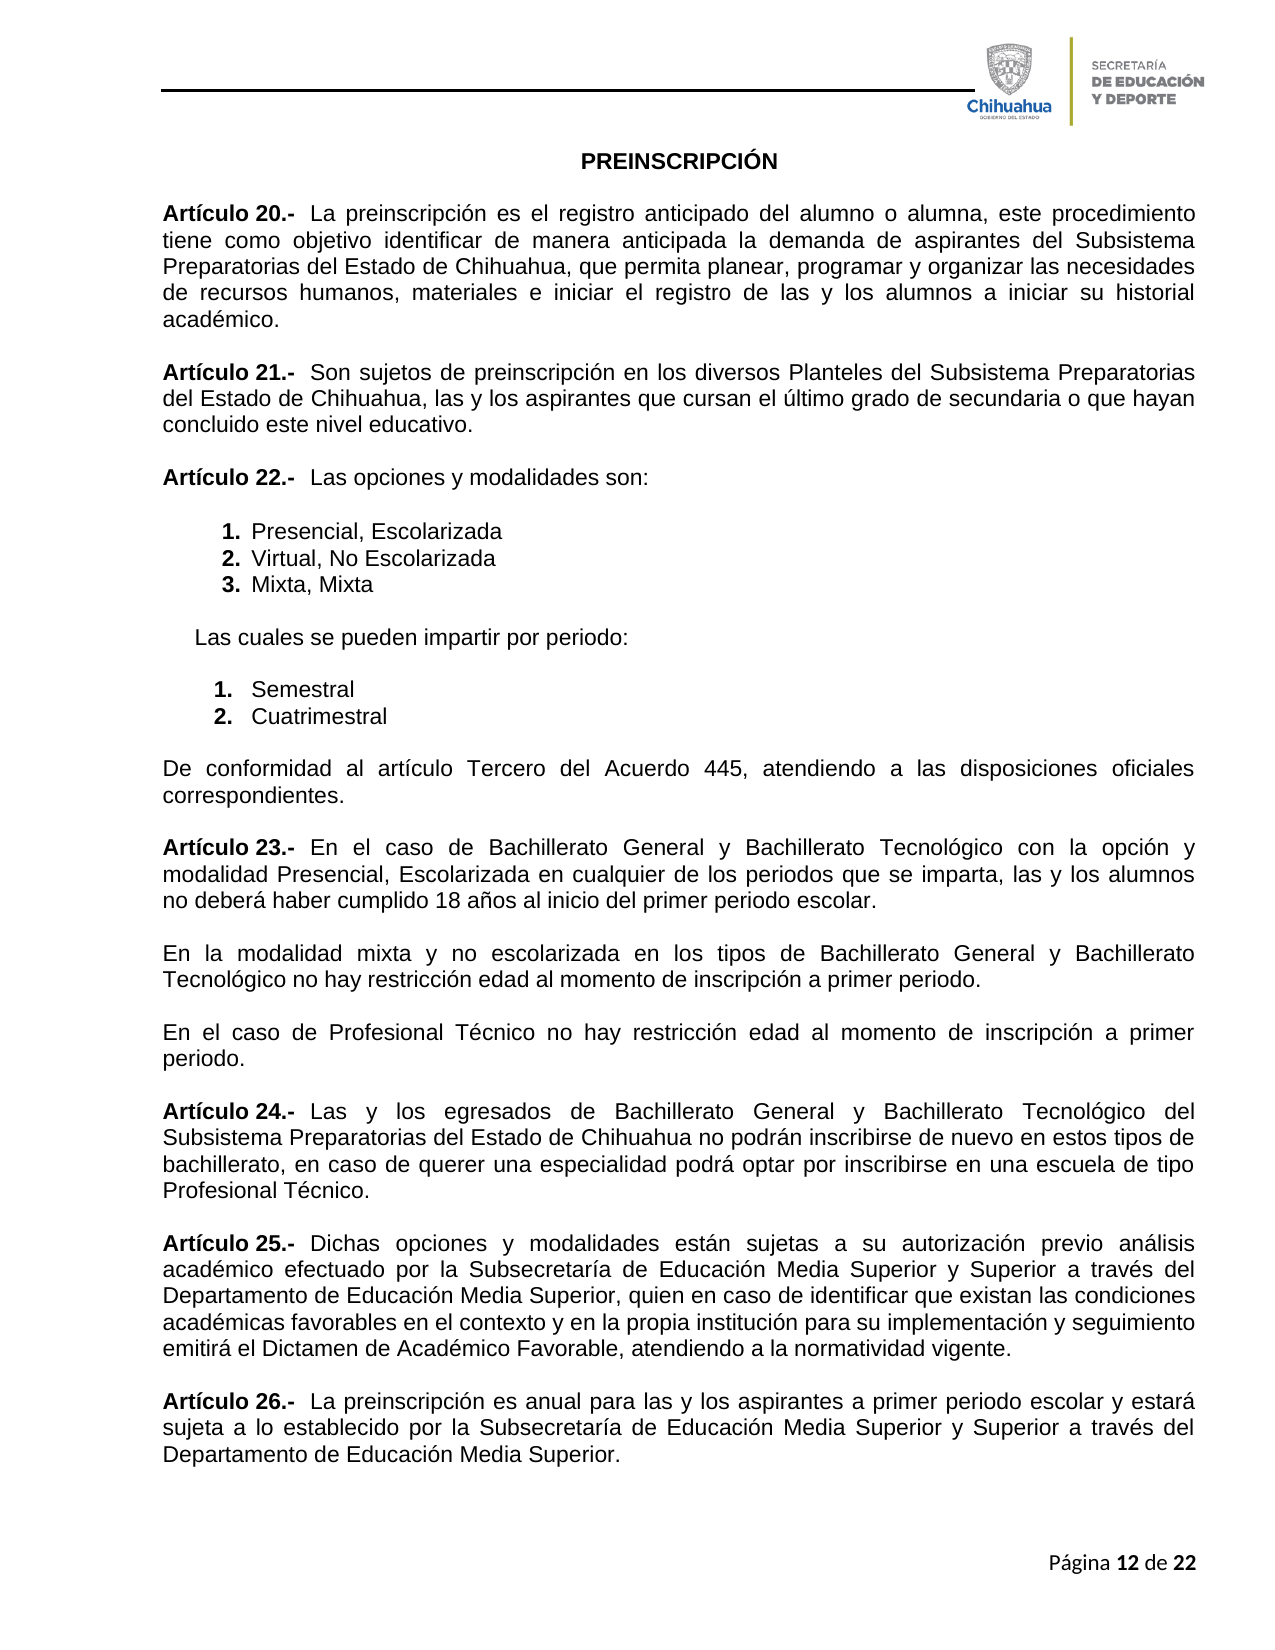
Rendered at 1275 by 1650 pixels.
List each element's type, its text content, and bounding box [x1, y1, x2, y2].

list Mixta, Mixta [222, 571, 1196, 597]
list Son sujetos de preinscripción en los diversos Planteles del Subsistema Preparatorias del Estado de Chihuahua, las y los aspirantes que cursan el último grado de secundaria o que hayan concluido este nivel educativo. [162, 358, 1196, 437]
list En la modalidad mixta y no escolarizada en los tipos de Bachillerato General y Bachillerato Tecnológico no hay restricción edad al momento de inscripción a primer periodo. [162, 940, 1196, 992]
list Virtual, No Escolarizada [222, 544, 1196, 571]
list En el caso de Profesional Técnico no hay restricción edad al momento de inscripción a primer periodo. [162, 1019, 1196, 1072]
list La preinscripción es anual para las y los aspirantes a primer periodo escolar y estará sujeta a lo establecido por la Subsecretaría de Educación Media Superior y Superior a través del Departamento de Educación Media Superior. [162, 1388, 1196, 1467]
list La preinscripción es el registro anticipado del alumno o alumna, este procedimiento tiene como objetivo identificar de manera anticipada la demanda de aspirantes del Subsistema Preparatorias del Estado de Chihuahua, que permita planear, programar y organizar las necesidades de recursos humanos, materiales e iniciar el registro de las y los alumnos a iniciar su historial académico. [162, 200, 1196, 332]
list Dichas opciones y modalidades están sujetas a su autorización previo análisis académico efectuado por la Subsecretaría de Educación Media Superior y Superior a través del Departamento de Educación Media Superior, quien en caso de identificar que existan las condiciones académicas favorables en el contexto y en la propia institución para su implementación y seguimiento emitirá el Dictamen de Académico Favorable, atendiendo a la normatividad vigente. [162, 1230, 1196, 1361]
list En el caso de Bachillerato General y Bachillerato Tecnológico con la opción y modalidad Presencial, Escolarizada en cualquier de los periodos que se imparta, las y los alumnos no deberá haber cumplido 18 años al inicio del primer periodo escolar. [162, 834, 1196, 913]
list Semestral [214, 676, 1196, 703]
list Las cuales se pueden impartir por periodo: [162, 623, 1196, 650]
list Cuatrimestral [214, 703, 1196, 729]
list Las y los egresados de Bachillerato General y Bachillerato Tecnológico del Subsistema Preparatorias del Estado de Chihuahua no podrán inscribirse de nuevo en estos tipos de bachillerato, en caso de querer una especialidad podrá optar por inscribirse en una escuela de tipo Profesional Técnico. [162, 1098, 1196, 1203]
list De conformidad al artículo Tercero del Acuerdo 445, atendiendo a las disposiciones oficiales correspondientes. [162, 755, 1196, 808]
list Las opciones y modalidades son: [162, 464, 1196, 490]
text PREINSCRIPCIÓN [162, 148, 1196, 174]
picture [950, 26, 1221, 137]
list Presencial, Escolarizada [222, 518, 1196, 544]
